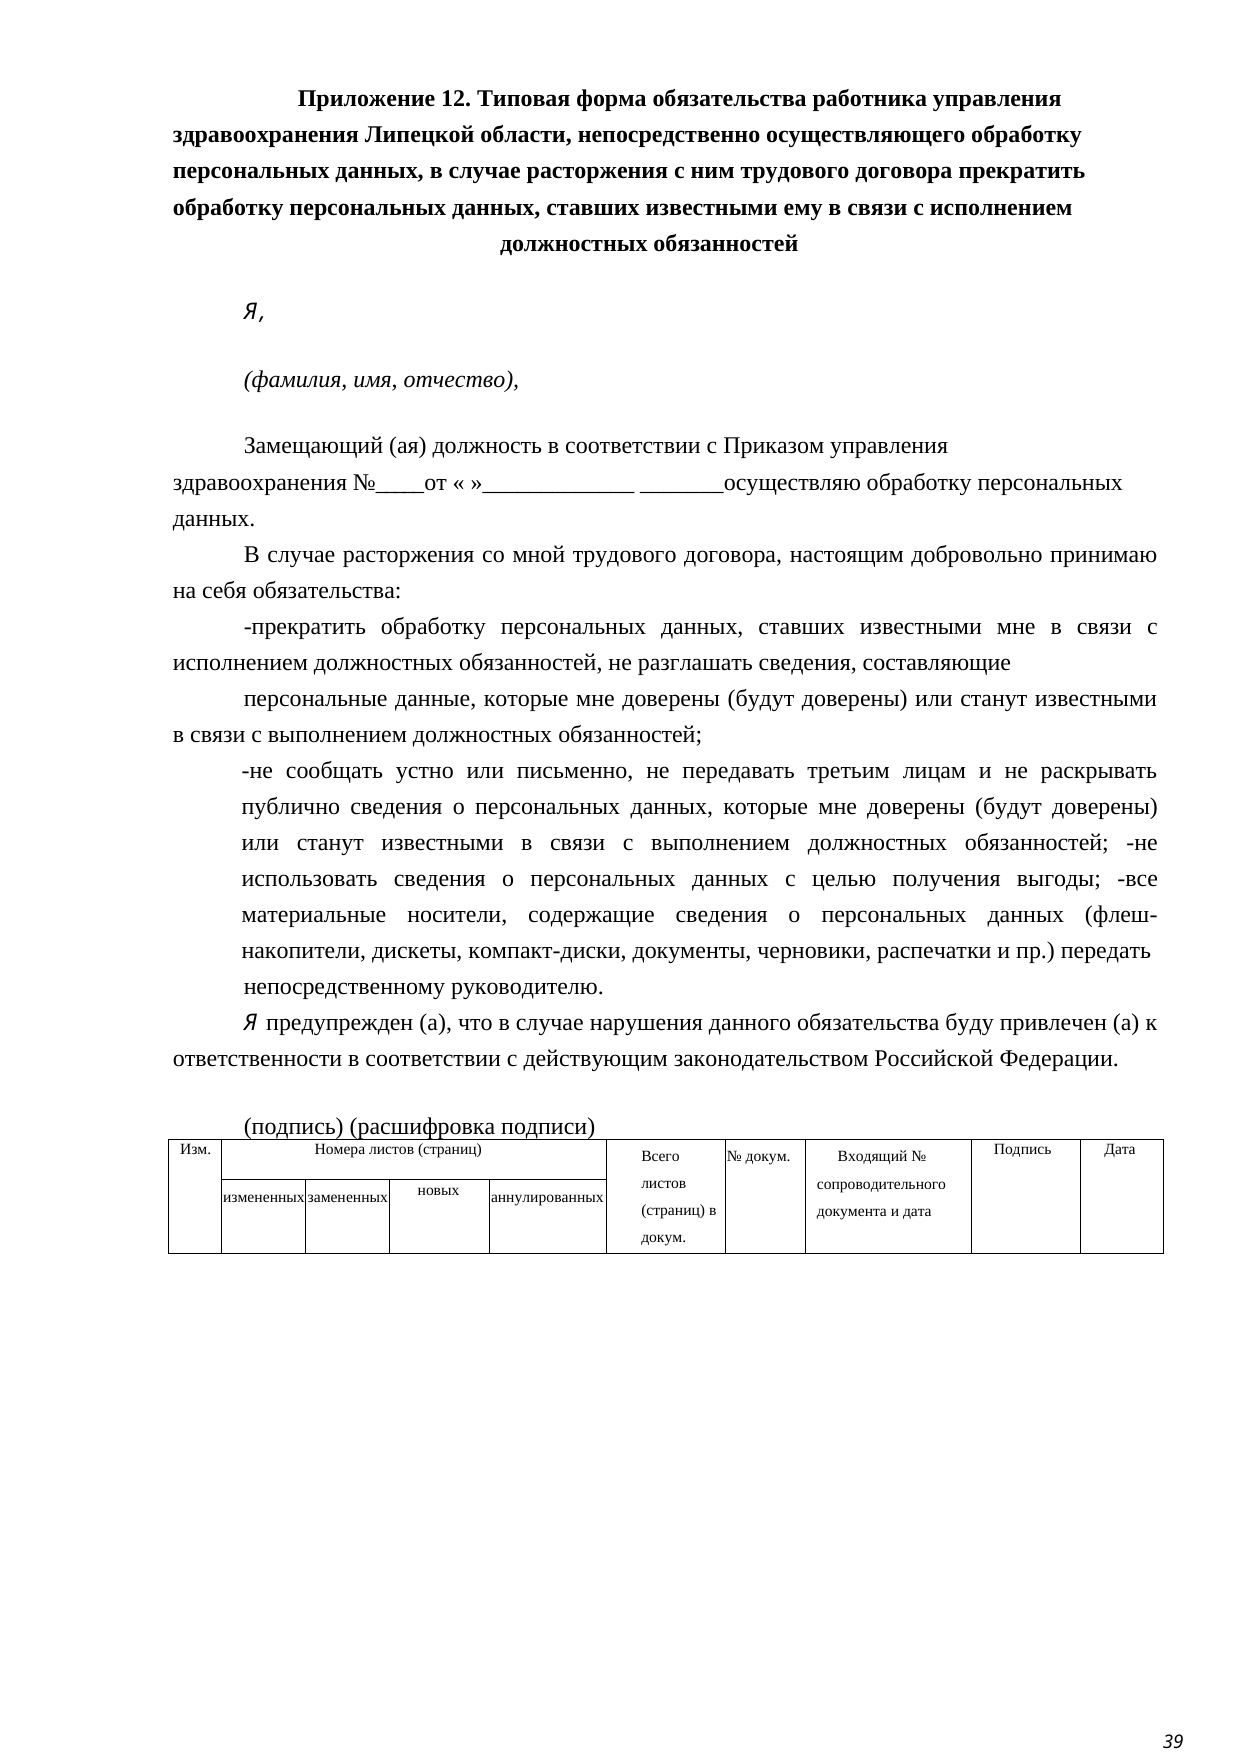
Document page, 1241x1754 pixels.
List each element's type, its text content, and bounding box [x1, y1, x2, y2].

table_cell измененных [222, 1180, 305, 1252]
text Я предупрежден (а), что в случае нарушения данного обязательства буду привлечен (а) к ответственности в соответствии с действующим законодательством Российской Федерации. [173, 1002, 1159, 1074]
table_header Подпись [972, 1140, 1080, 1252]
table_header Всего листов (страниц) в докум. [607, 1140, 725, 1252]
text непосредственному руководителю. [173, 966, 1165, 1002]
table_header Изм. [169, 1140, 221, 1252]
table_header Номера листов (страниц) [222, 1140, 606, 1179]
table_cell новых [390, 1180, 489, 1252]
text Я, [173, 301, 1165, 324]
text -прекратить обработку персональных данных, ставших известными мне в связи с исполнением должностных обязанностей, не разглашать сведения, составляющие [173, 605, 1159, 677]
text -не сообщать устно или письменно, не передавать третьим лицам и не раскрывать публично сведения о персональных данных, которые мне доверены (будут доверены) или станут известными в связи с выполнением должностных обязанностей; -не использовать сведения о персональных данных с целью получения выгоды; -все материальные носители, содержащие сведения о персональных данных (флеш- накопители, дискеты, компакт-диски, документы, черновики, распечатки и пр.) передать [241, 749, 1159, 966]
table_header Дата [1081, 1140, 1163, 1252]
text Замещающий (ая) должность в соответствии с Приказом управления [173, 425, 1165, 461]
text здравоохранения № от « » осуществляю обработку персональных [173, 461, 1165, 497]
text данных. [173, 497, 1165, 533]
table_cell аннулированных [490, 1180, 606, 1252]
text должностных обязанностей [500, 223, 1165, 259]
table_header № докум. [726, 1140, 805, 1252]
text (фамилия, имя, отчество), [173, 368, 1165, 392]
table_header Входящий № сопроводительного документа и дата [806, 1140, 971, 1252]
text Приложение 12. Типовая форма обязательства работника управления здравоохранения Липецкой области, непосредственно осуществляющего обработку персональных данных, в случае расторжения с ним трудового договора прекратить обработку персональных данных, ставших известными ему в связи с исполнением [173, 77, 1159, 223]
table_cell замененных [306, 1180, 389, 1252]
text персональные данные, которые мне доверены (будут доверены) или станут известными в связи с выполнением должностных обязанностей; [173, 677, 1159, 749]
text (подпись) (расшифровка подписи) [173, 1115, 1165, 1139]
text В случае расторжения со мной трудового договора, настоящим добровольно принимаю на себя обязательства: [173, 533, 1159, 605]
